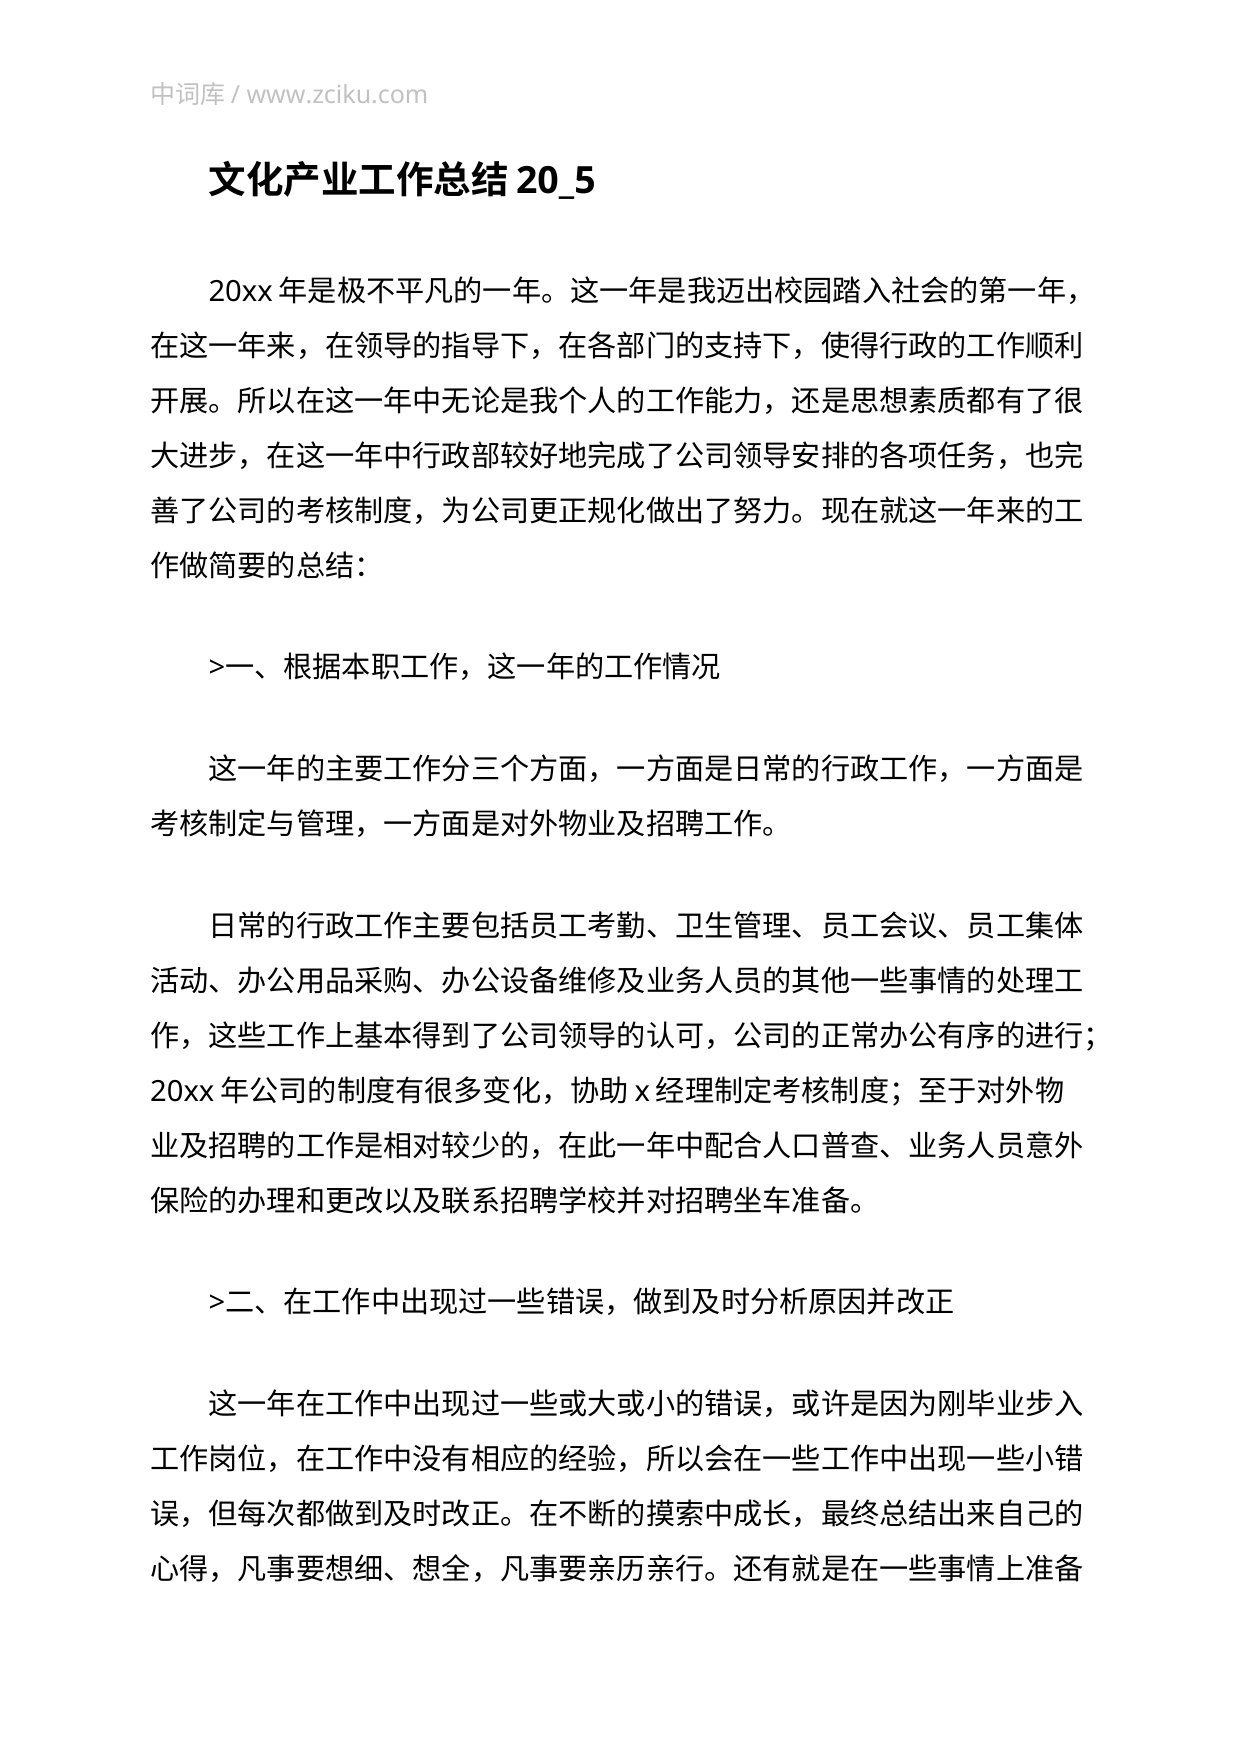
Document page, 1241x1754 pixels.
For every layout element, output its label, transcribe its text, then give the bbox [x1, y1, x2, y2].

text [150, 1381, 1090, 1588]
text 20xx年是极不平凡的一年。这一年是我迈出校园踏入社会的第一年，在这一年来，在领导的指导下，在各部门的支持下，使得行政的工作顺利开展。所以在这一年中无论是我个人的工作能力，还是思想素质都有了很大进步，在这一年中行政部较好地完成了公司领导安排的各项任务，也完善了公司的考核制度，为公司更正规化做出了努力。现在就这一年来的工作做简要的总结： [150, 268, 1090, 584]
text >二、在工作中出现过一些错误，做到及时分析原因并改正 [150, 1279, 1090, 1321]
text >一、根据本职工作，这一年的工作情况 [150, 644, 1090, 686]
text 日常的行政工作主要包括员工考勤、卫生管理、员工会议、员工集体活动、办公用品采购、办公设备维修及业务人员的其他一些事情的处理工作，这些工作上基本得到了公司领导的认可，公司的正常办公有序的进行；20xx年公司的制度有很多变化，协助x经理制定考核制度；至于对外物业及招聘的工作是相对较少的，在此一年中配合人口普查、业务人员意外保险的办理和更改以及联系招聘学校并对招聘坐车准备。 [150, 903, 1090, 1219]
text 这一年的主要工作分三个方面，一方面是日常的行政工作，一方面是考核制定与管理，一方面是对外物业及招聘工作。 [150, 746, 1090, 843]
text 文化产业工作总结20_5 [150, 150, 1090, 204]
